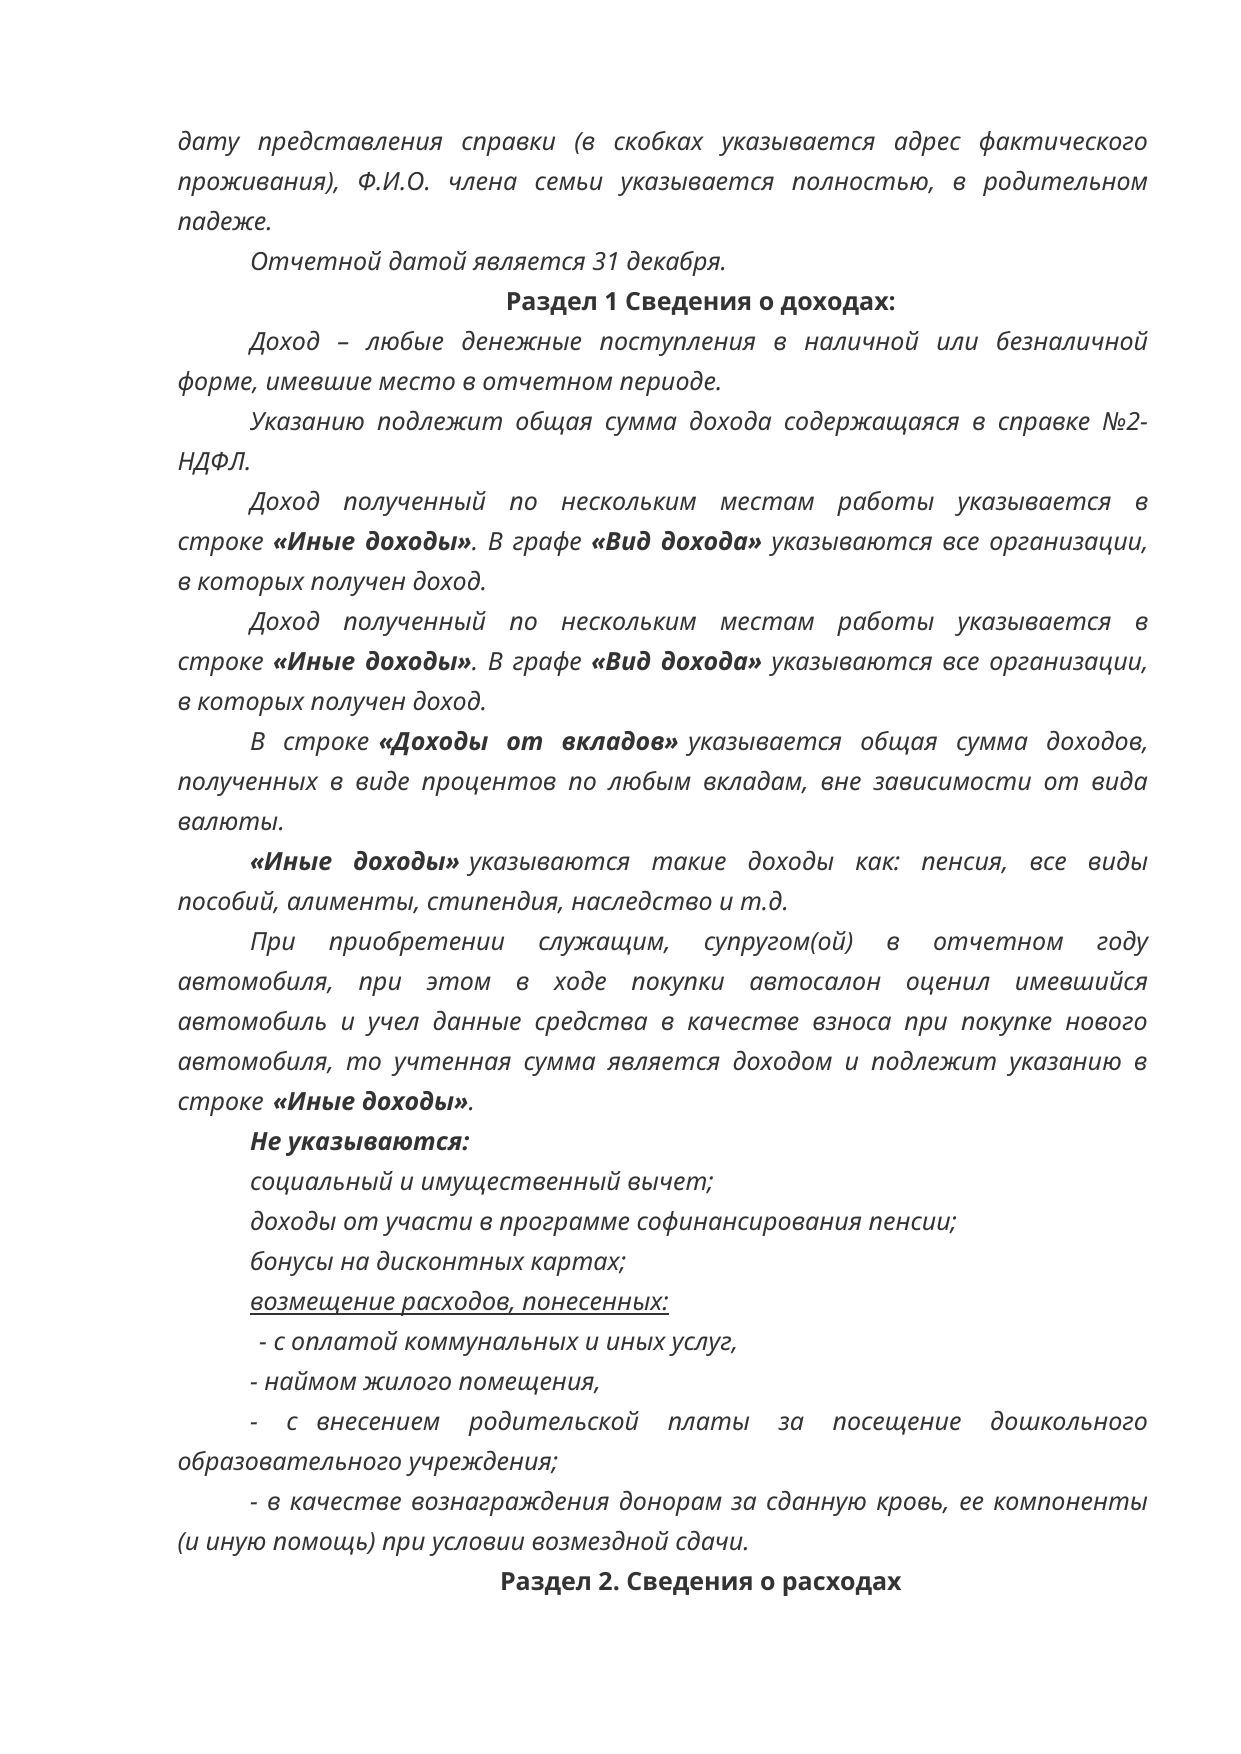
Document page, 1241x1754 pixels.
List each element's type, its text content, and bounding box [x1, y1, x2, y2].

text - с внесением родительской платы за посещение дошкольного образовательного учреждения; [177, 1398, 1152, 1478]
text Доход – любые денежные поступления в наличной или безналичной форме, имевшие место в отчетном периоде. [177, 318, 1152, 398]
text Доход полученный по нескольким местам работы указывается в строке «Иные доходы». В графе «Вид дохода» указываются все организации, в которых получен доход. [177, 598, 1152, 718]
text социальный и имущественный вычет; [177, 1158, 1152, 1198]
text Указанию подлежит общая сумма дохода содержащаяся в справке №2-НДФЛ. [177, 398, 1152, 478]
text Раздел 2. Сведения о расходах [177, 1558, 1152, 1598]
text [177, 118, 1152, 238]
text При приобретении служащим, супругом(ой) в отчетном году автомобиля, при этом в ходе покупки автосалон оценил имевшийся автомобиль и учел данные средства в качестве взноса при покупке нового автомобиля, то учтенная сумма является доходом и подлежит указанию в строке «Иные доходы». [177, 918, 1152, 1118]
text В строке «Доходы от вкладов» указывается общая сумма доходов, полученных в виде процентов по любым вкладам, вне зависимости от вида валюты. [177, 718, 1152, 838]
text бонусы на дисконтных картах; [177, 1238, 1152, 1278]
text Отчетной датой является 31 декабря. [177, 238, 1152, 278]
text «Иные доходы» указываются такие доходы как: пенсия, все виды пособий, алименты, стипендия, наследство и т.д. [177, 838, 1152, 918]
text доходы от участи в программе софинансирования пенсии; [177, 1198, 1152, 1238]
text возмещение расходов, понесенных: [177, 1278, 1152, 1318]
text Не указываются: [177, 1118, 1152, 1158]
text Раздел 1 Сведения о доходах: [177, 278, 1152, 318]
text - наймом жилого помещения, [177, 1358, 1152, 1398]
text - в качестве вознаграждения донорам за сданную кровь, ее компоненты (и иную помощь) при условии возмездной сдачи. [177, 1478, 1152, 1558]
text Доход полученный по нескольким местам работы указывается в строке «Иные доходы». В графе «Вид дохода» указываются все организации, в которых получен доход. [177, 478, 1152, 598]
text - с оплатой коммунальных и иных услуг, [177, 1318, 1152, 1358]
